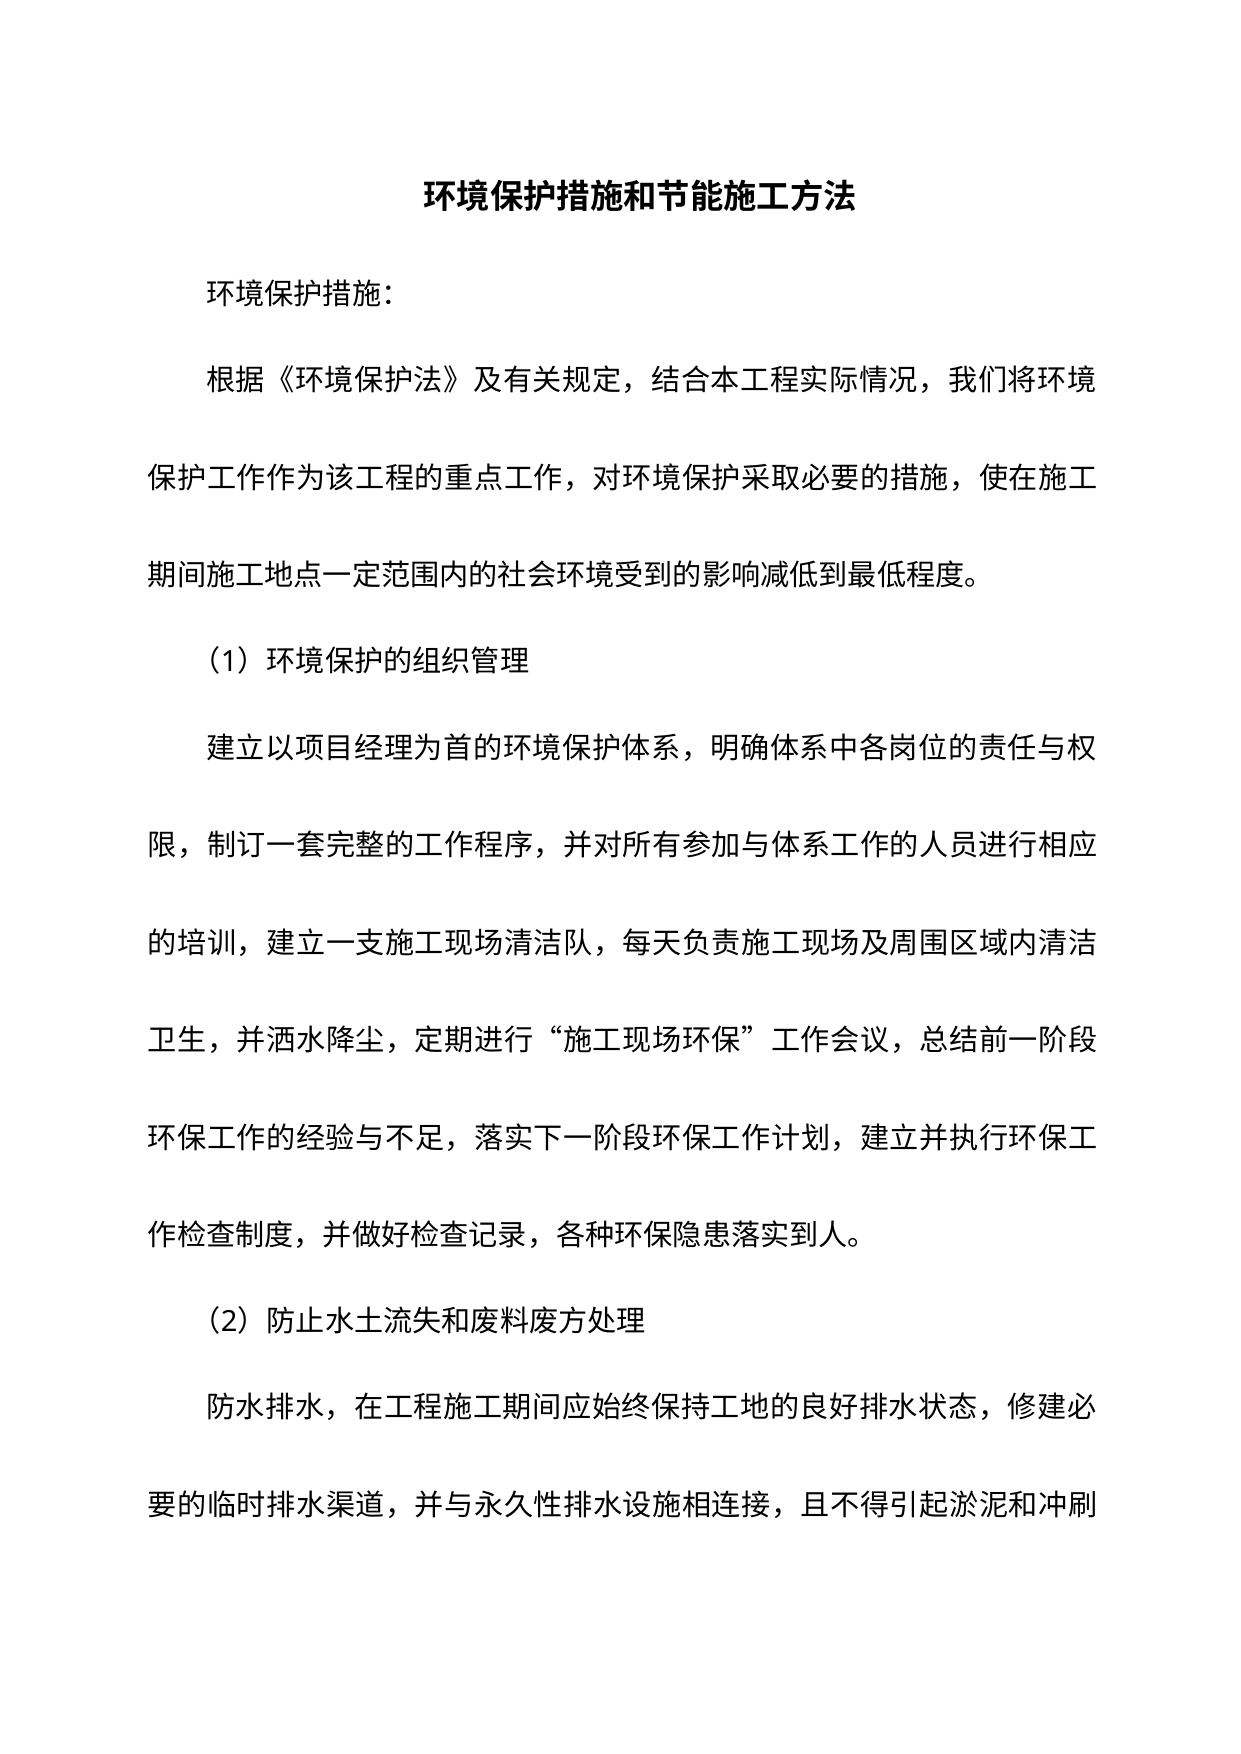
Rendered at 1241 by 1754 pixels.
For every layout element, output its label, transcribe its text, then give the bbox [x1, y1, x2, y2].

text 根据《环境保护法》及有关规定，结合本工程实际情况，我们将环境保护工作作为该工程的重点工作，对环境保护采取必要的措施，使在施工期间施工地点一定范围内的社会环境受到的影响减低到最低程度。 [148, 346, 1098, 606]
text 建立以项目经理为首的环境保护体系，明确体系中各岗位的责任与权限，制订一套完整的工作程序，并对所有参加与体系工作的人员进行相应的培训，建立一支施工现场清洁队，每天负责施工现场及周围区域内清洁卫生，并洒水降尘，定期进行“施工现场环保”工作会议，总结前一阶段环保工作的经验与不足，落实下一阶段环保工作计划，建立并执行环保工作检查制度，并做好检查记录，各种环保隐患落实到人。 [148, 713, 1098, 1265]
text 环境保护措施和节能施工方法 [148, 162, 1098, 227]
text （2）防止水土流失和废料废方处理 [148, 1287, 1098, 1352]
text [148, 1373, 1098, 1535]
text 环境保护措施： [148, 259, 1098, 324]
text （1）环境保护的组织管理 [148, 627, 1098, 692]
